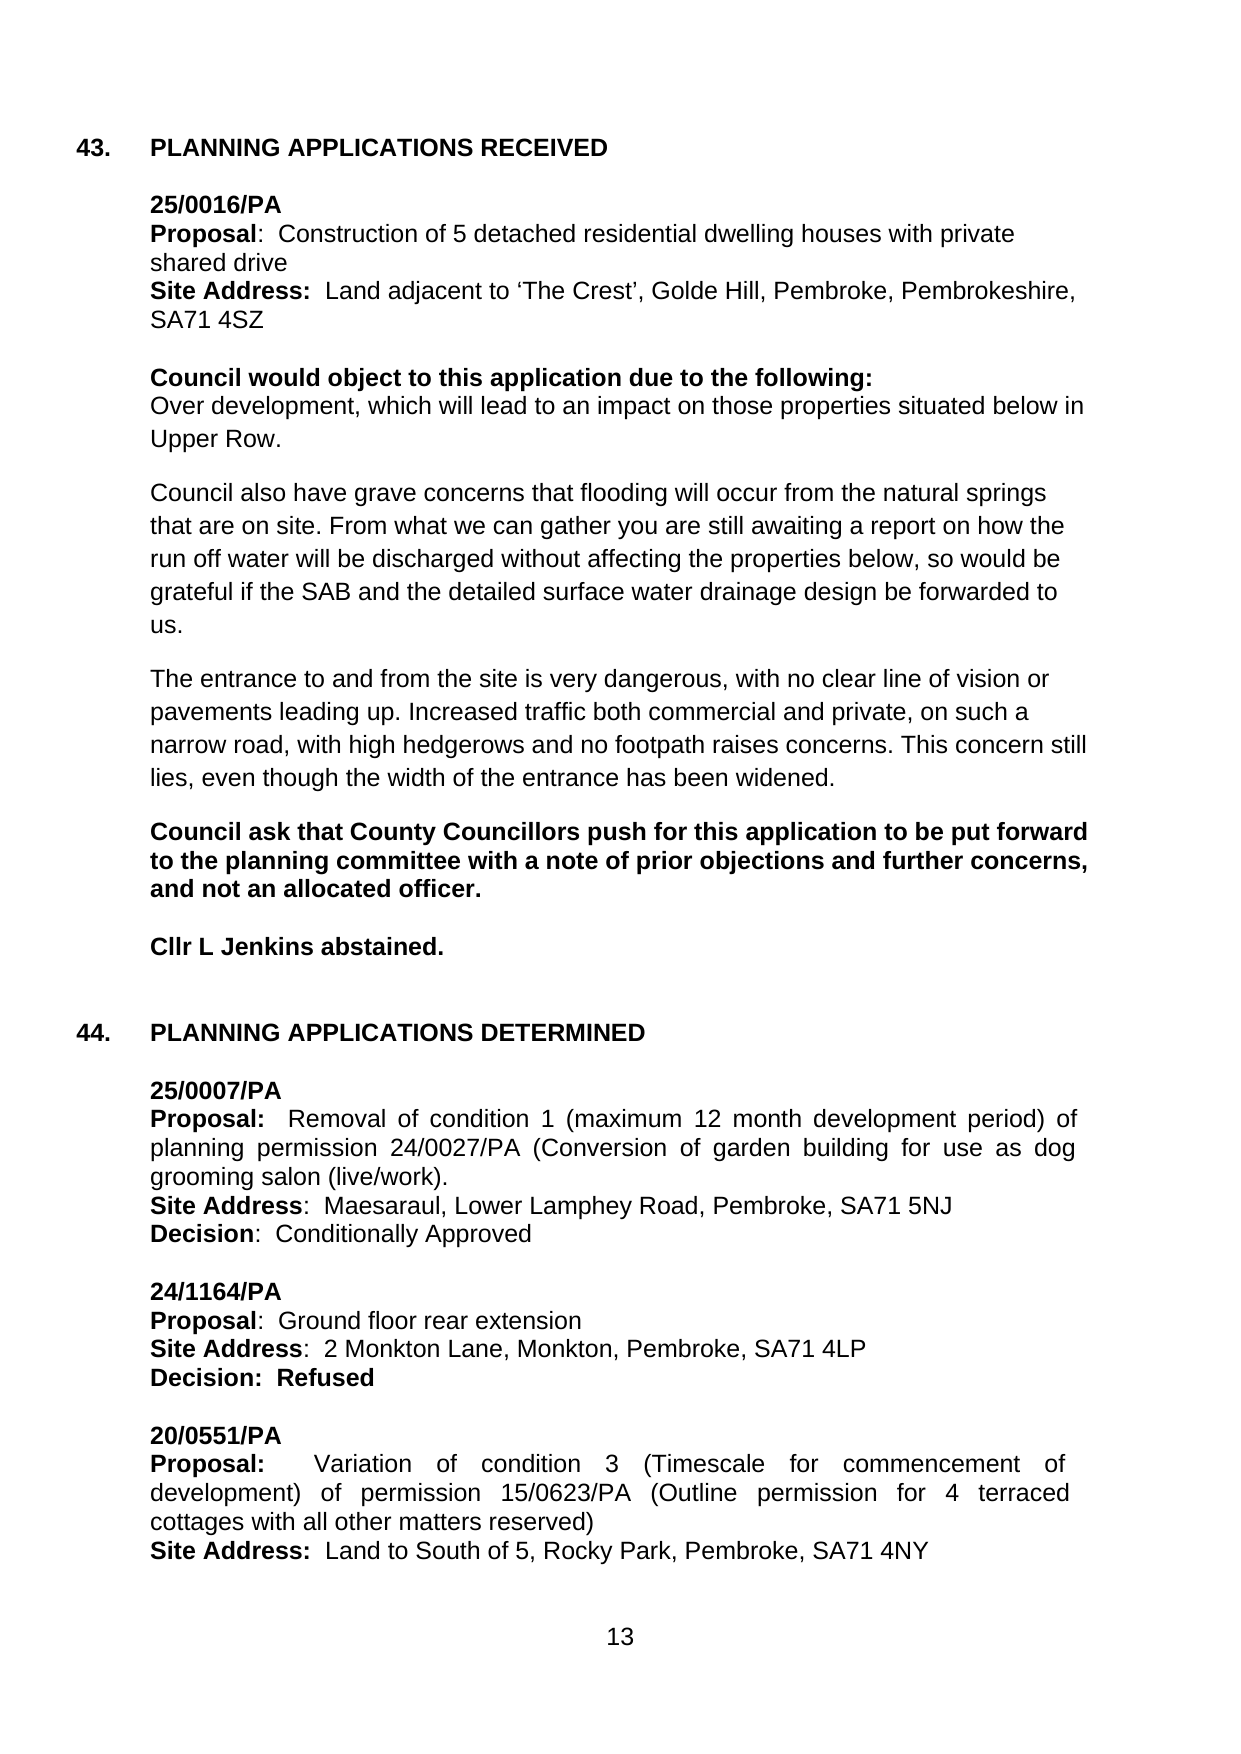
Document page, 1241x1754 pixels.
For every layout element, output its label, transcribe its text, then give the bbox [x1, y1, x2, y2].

text Site Address: Land adjacent to ‘The Crest’, Golde Hill, Pembroke, Pembrokeshire, SA71 4SZ [150, 276, 1090, 334]
text Proposal: Variation of condition 3 (Timescale for commencement of development) of permission 15/0623/PA (Outline permission for 4 terraced cottages with all other matters reserved) [91, 1449, 1090, 1536]
text Proposal: Construction of 5 detached residential dwelling houses with private shared drive [150, 219, 1090, 276]
text The entrance to and from the site is very dangerous, with no clear line of vision or pavements leading up. Increased traffic both commercial and private, on such a narrow road, with high hedgerows and no footpath raises concerns. This concern still lies, even though the width of the entrance has been widened. [150, 664, 1090, 792]
text Over development, which will lead to an impact on those properties situated below in Upper Row. [150, 391, 1090, 453]
text Decision: Refused [91, 1363, 1090, 1392]
text Decision: Conditionally Approved [91, 1219, 1090, 1248]
text 44. PLANNING APPLICATIONS DETERMINED [76, 1018, 1090, 1047]
text Cllr L Jenkins abstained. [150, 932, 1090, 961]
text Proposal: Removal of condition 1 (maximum 12 month development period) of planning permission 24/0027/PA (Conversion of garden building for use as dog grooming salon (live/work). [91, 1104, 1090, 1191]
text 25/0007/PA [91, 1076, 1090, 1104]
text Site Address: 2 Monkton Lane, Monkton, Pembroke, SA71 4LP [91, 1334, 1090, 1363]
text 24/1164/PA [91, 1277, 1090, 1306]
text Site Address: Land to South of 5, Rocky Park, Pembroke, SA71 4NY [91, 1536, 1090, 1564]
text Council would object to this application due to the following: [150, 362, 1090, 391]
text Proposal: Ground floor rear extension [91, 1306, 1090, 1334]
text 20/0551/PA [91, 1421, 1090, 1449]
text Site Address: Maesaraul, Lower Lamphey Road, Pembroke, SA71 5NJ [91, 1191, 1090, 1219]
text 43. PLANNING APPLICATIONS RECEIVED [76, 132, 1090, 161]
text 25/0016/PA [150, 190, 1090, 219]
text Council ask that County Councillors push for this application to be put forward to the planning committee with a note of prior objections and further concerns, and not an allocated officer. [150, 817, 1090, 903]
text Council also have grave concerns that flooding will occur from the natural springs that are on site. From what we can gather you are still awaiting a report on how the run off water will be discharged without affecting the properties below, so would be grateful if the SAB and the detailed surface water drainage design be forwarded to us. [150, 478, 1090, 639]
